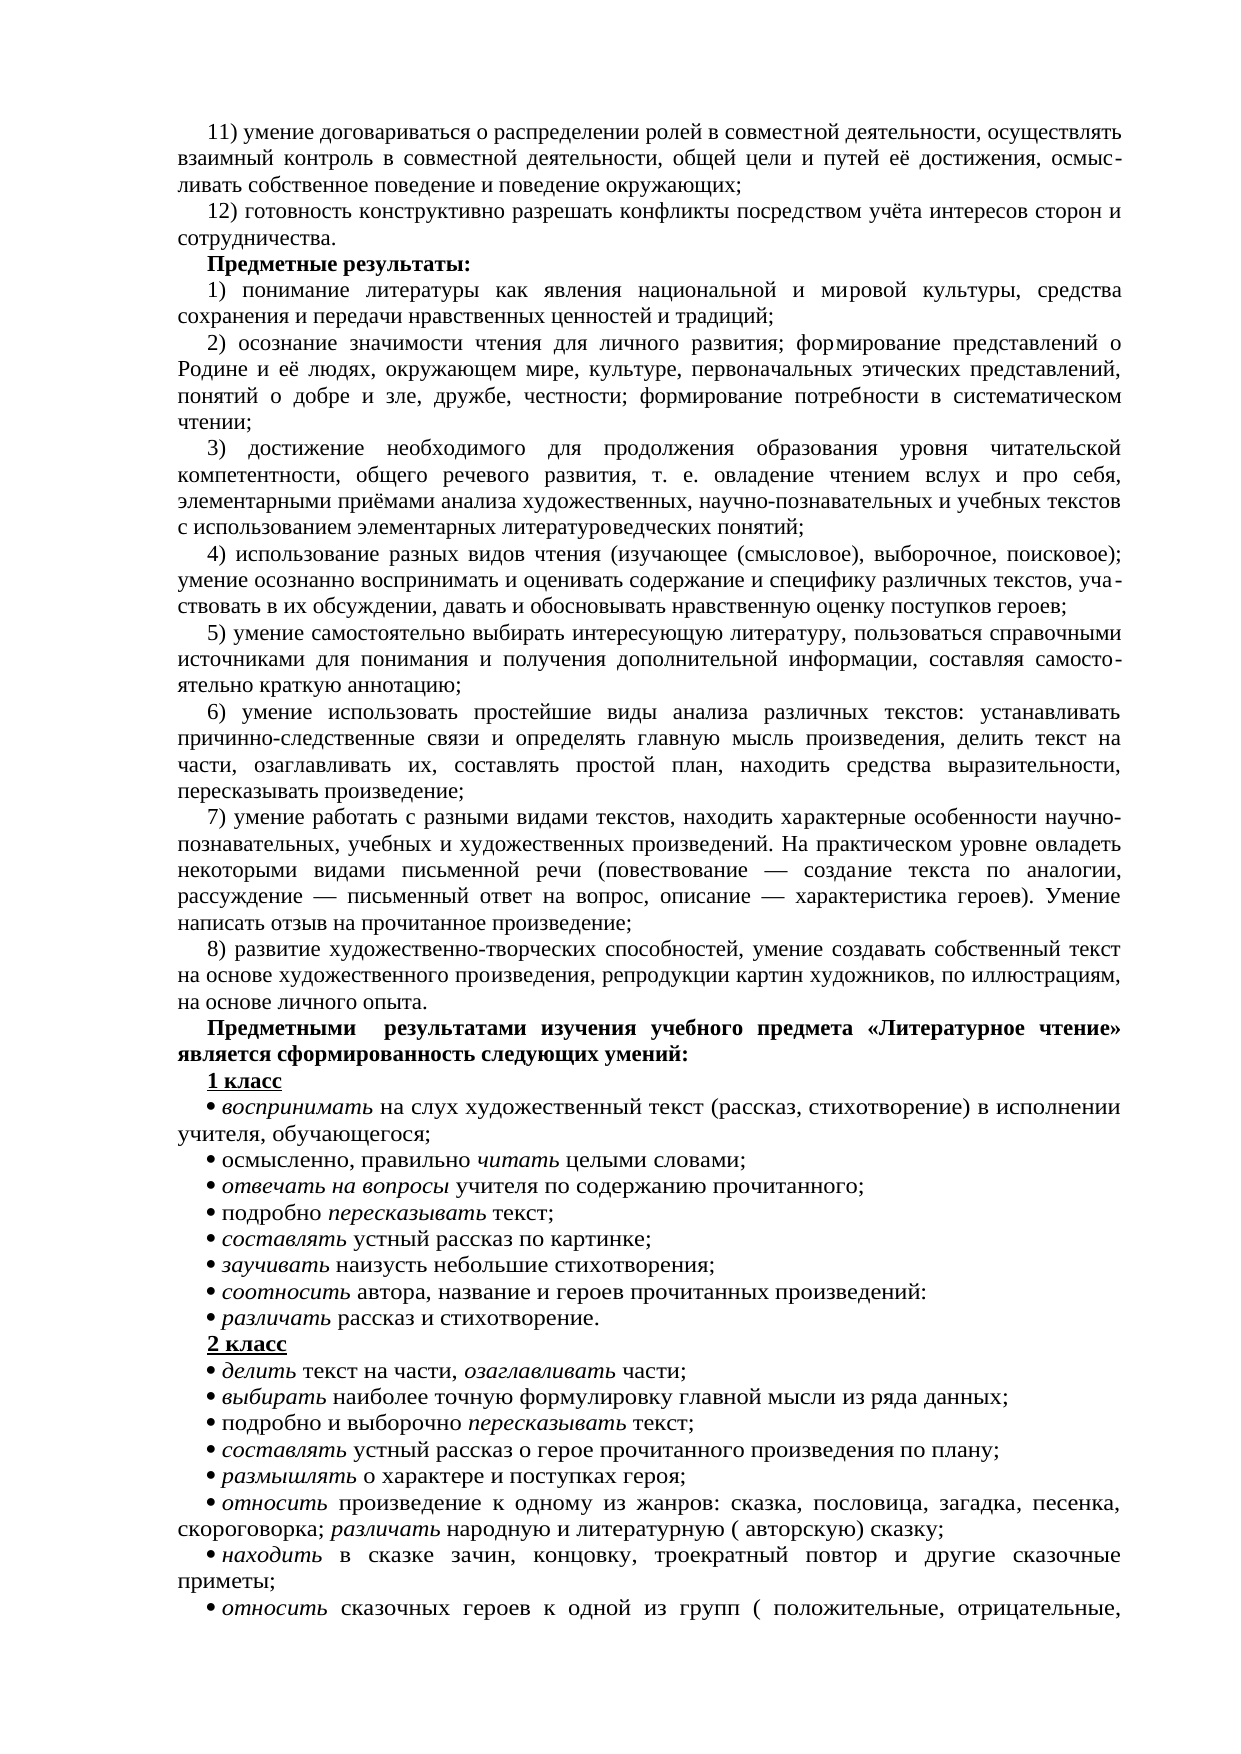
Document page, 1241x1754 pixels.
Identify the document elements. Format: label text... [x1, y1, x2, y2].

text 2 класс [177, 1330, 1122, 1357]
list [177, 1594, 1122, 1620]
list составлять устный рассказ по картинке; [177, 1225, 1122, 1251]
list размышлять о характере и поступках героя; [177, 1462, 1122, 1488]
text 5) умение самостоятельно выбирать интересующую литературу, пользоваться справочными источниками для понимания и получения дополнительной информации, составляя самостоятельно краткую аннотацию; [177, 619, 1122, 698]
list подробно пересказывать текст; [177, 1199, 1122, 1225]
text 1 класс [177, 1067, 1122, 1093]
list различать рассказ и стихотворение. [177, 1304, 1122, 1330]
text 4) использование разных видов чтения (изучающее (смысловое), выборочное, поисковое); умение осознанно воспринимать и оценивать содержание и специфику различных текстов, участвовать в их обсуждении, давать и обосновывать нравственную оценку поступков героев; [177, 540, 1122, 619]
list заучивать наизусть небольшие стихотворения; [177, 1251, 1122, 1278]
text 6) умение использовать простейшие виды анализа различных текстов: устанавливать причинно-следственные связи и определять главную мысль произведения, делить текст на части, озаглавливать их, составлять простой план, находить средства выразительности, пересказывать произведение; [177, 698, 1122, 803]
text 8) развитие художественно-творческих способностей, умение создавать собственный текст на основе художественного произведения, репродукции картин художников, по иллюстрациям, на основе личного опыта. [177, 935, 1122, 1014]
text 7) умение работать с разными видами текстов, находить характерные особенности научно-познавательных, учебных и художественных произведений. На практическом уровне овладеть некоторыми видами письменной речи (повествование — создание текста по аналогии, рассуждение — письменный ответ на вопрос, описание — характеристика героев). Умение написать отзыв на прочитанное произведение; [177, 803, 1122, 935]
list делить текст на части, озаглавливать части; [177, 1357, 1122, 1383]
list соотносить автора, название и героев прочитанных произведений: [177, 1278, 1122, 1304]
text 11) умение договариваться о распределении ролей в совместной деятельности, осуществлять взаимный контроль в совместной деятельности, общей цели и путей её достижения, осмысливать собственное поведение и поведение окружающих; [177, 118, 1122, 197]
list подробно и выборочно пересказывать текст; [177, 1409, 1122, 1436]
list относить произведение к одному из жанров: сказка, пословица, загадка, песенка, скороговорка; различать народную и литературную ( авторскую) сказку; [177, 1488, 1122, 1541]
list находить в сказке зачин, концовку, троекратный повтор и другие сказочные приметы; [177, 1541, 1122, 1594]
list осмысленно, правильно читать целыми словами; [177, 1146, 1122, 1172]
text Предметные результаты: [177, 250, 1122, 276]
text 3) достижение необходимого для продолжения образования уровня читательской компетентности, общего речевого развития, т. е. овладение чтением вслух и про себя, элементарными приёмами анализа художественных, научно-познавательных и учебных текстов с использованием элементарных литературоведческих понятий; [177, 434, 1122, 540]
text 1) понимание литературы как явления национальной и мировой культуры, средства сохранения и передачи нравственных ценностей и традиций; [177, 276, 1122, 329]
list воспринимать на слух художественный текст (рассказ, стихотворение) в исполнении учителя, обучающегося; [177, 1093, 1122, 1146]
text Предметными результатами изучения учебного предмета «Литературное чтение» является сформированность следующих умений: [177, 1014, 1122, 1067]
list выбирать наиболее точную формулировку главной мысли из ряда данных; [177, 1383, 1122, 1409]
list отвечать на вопросы учителя по содержанию прочитанного; [177, 1172, 1122, 1199]
list составлять устный рассказ о герое прочитанного произведения по плану; [177, 1436, 1122, 1462]
text 12) готовность конструктивно разрешать конфликты посредством учёта интересов сторон и сотрудничества. [177, 197, 1122, 250]
text 2) осознание значимости чтения для личного развития; формирование представлений о Родине и её людях, окружающем мире, культуре, первоначальных этических представлений, понятий о добре и зле, дружбе, честности; формирование потребности в систематическом чтении; [177, 329, 1122, 434]
